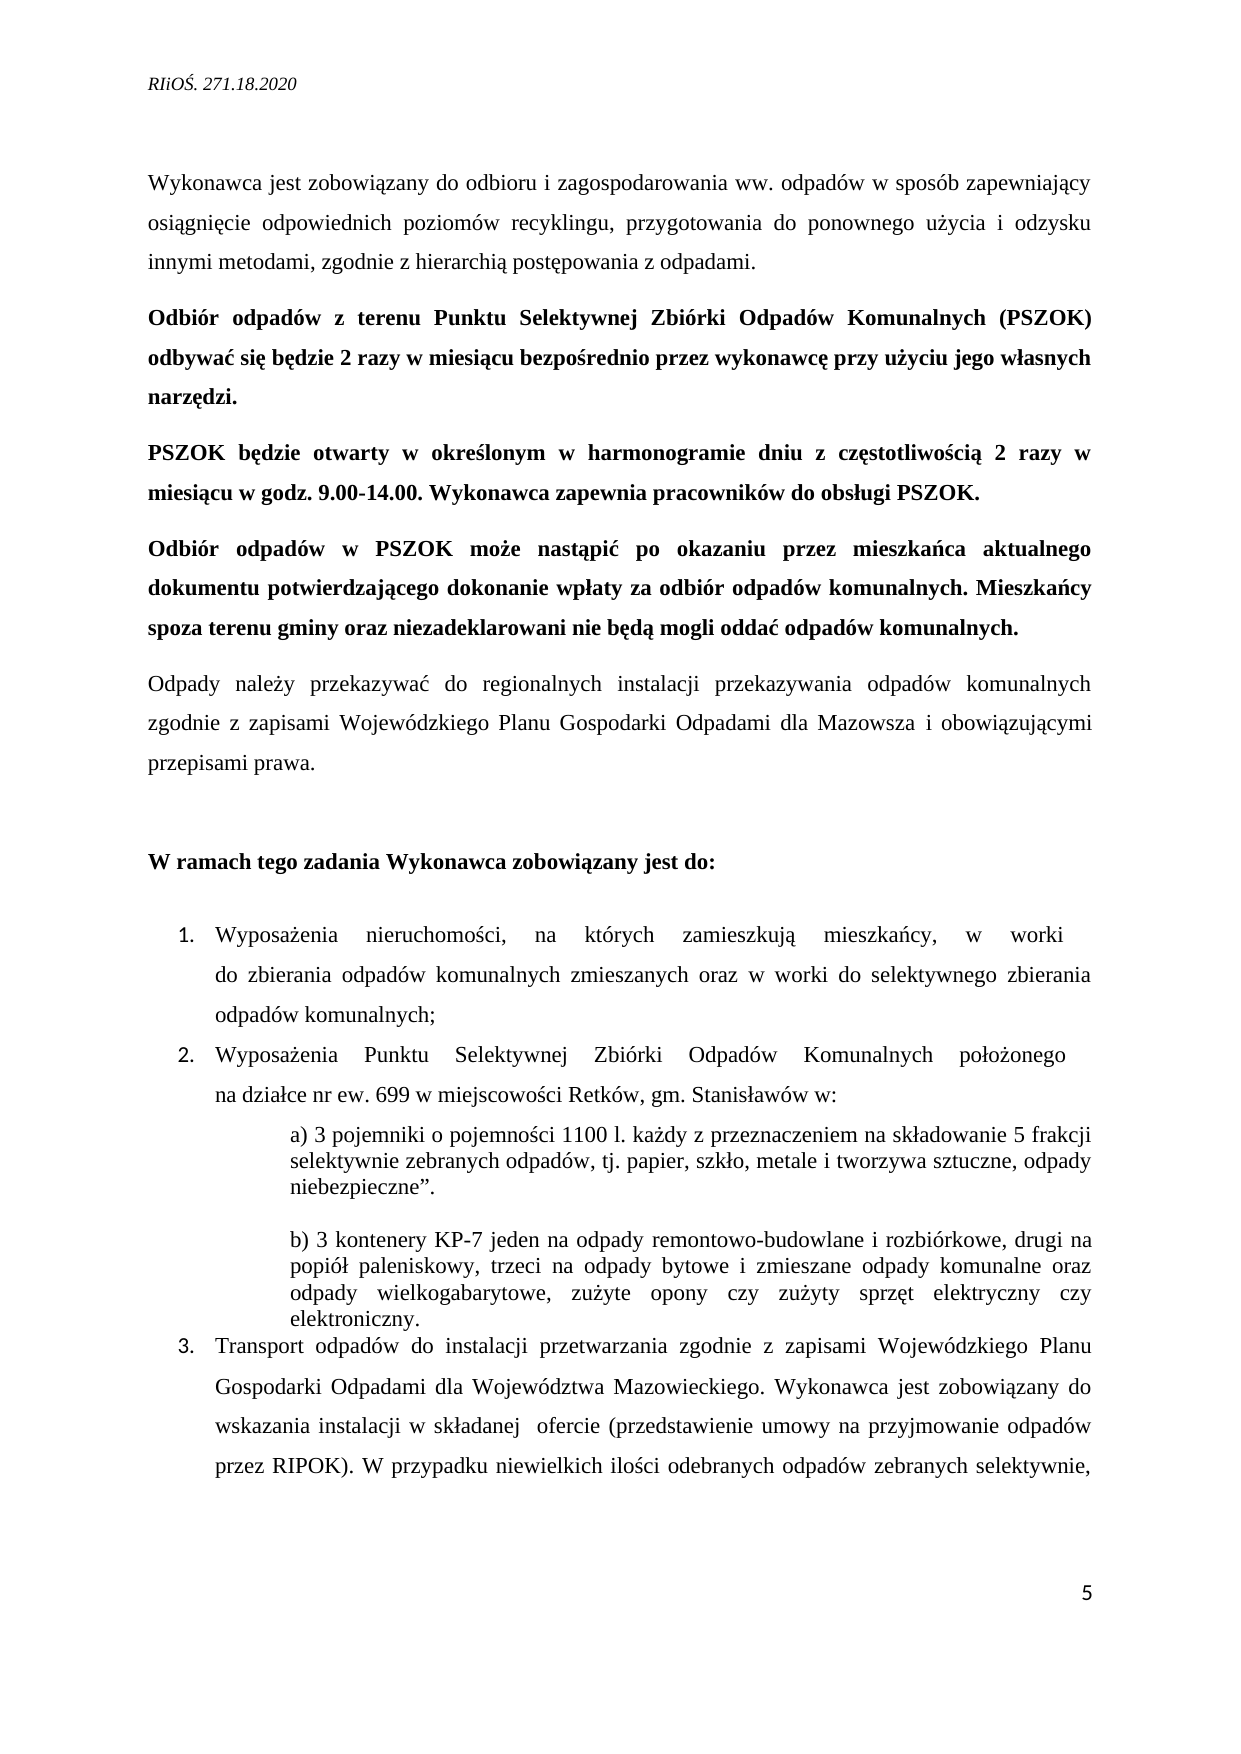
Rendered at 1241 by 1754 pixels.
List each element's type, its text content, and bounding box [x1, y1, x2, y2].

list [177, 1332, 1093, 1478]
text Odbiór odpadów z terenu Punktu Selektywnej Zbiórki Odpadów Komunalnych (PSZOK) odbywać się będzie 2 razy w miesiącu bezpośrednio przez wykonawcę przy użyciu jego własnych narzędzi. [148, 304, 1093, 409]
list a) 3 pojemniki o pojemności 1100 l. każdy z przeznaczeniem na składowanie 5 frakcji selektywnie zebranych odpadów, tj. papier, szkło, metale i tworzywa sztuczne, odpady niebezpieczne”. [290, 1121, 1093, 1200]
text W ramach tego zadania Wykonawca zobowiązany jest do: [148, 848, 1093, 874]
text Odbiór odpadów w PSZOK może nastąpić po okazaniu przez mieszkańca aktualnego dokumentu potwierdzającego dokonanie wpłaty za odbiór odpadów komunalnych. Mieszkańcy spoza terenu gminy oraz niezadeklarowani nie będą mogli oddać odpadów komunalnych. [148, 535, 1093, 640]
list Wyposażenia Punktu Selektywnej Zbiórki Odpadów Komunalnych położonego na działce nr ew. 699 w miejscowości Retków, gm. Stanisławów w: [177, 1040, 1093, 1108]
list Wyposażenia nieruchomości, na których zamieszkują mieszkańcy, w worki do zbierania odpadów komunalnych zmieszanych oraz w worki do selektywnego zbierania odpadów komunalnych; [177, 920, 1093, 1027]
text Wykonawca jest zobowiązany do odbioru i zagospodarowania ww. odpadów w sposób zapewniający osiągnięcie odpowiednich poziomów recyklingu, przygotowania do ponownego użycia i odzysku innymi metodami, zgodnie z hierarchią postępowania z odpadami. [148, 169, 1093, 274]
text Odpady należy przekazywać do regionalnych instalacji przekazywania odpadów komunalnych zgodnie z zapisami Wojewódzkiego Planu Gospodarki Odpadami dla Mazowsza i obowiązującymi przepisami prawa. [148, 670, 1093, 775]
list b) 3 kontenery KP-7 jeden na odpady remontowo-budowlane i rozbiórkowe, drugi na popiół paleniskowy, trzeci na odpady bytowe i zmieszane odpady komunalne oraz odpady wielkogabarytowe, zużyte opony czy zużyty sprzęt elektryczny czy elektroniczny. [290, 1226, 1093, 1332]
text PSZOK będzie otwarty w określonym w harmonogramie dniu z częstotliwością 2 razy w miesiącu w godz. 9.00-14.00. Wykonawca zapewnia pracowników do obsługi PSZOK. [148, 439, 1093, 505]
